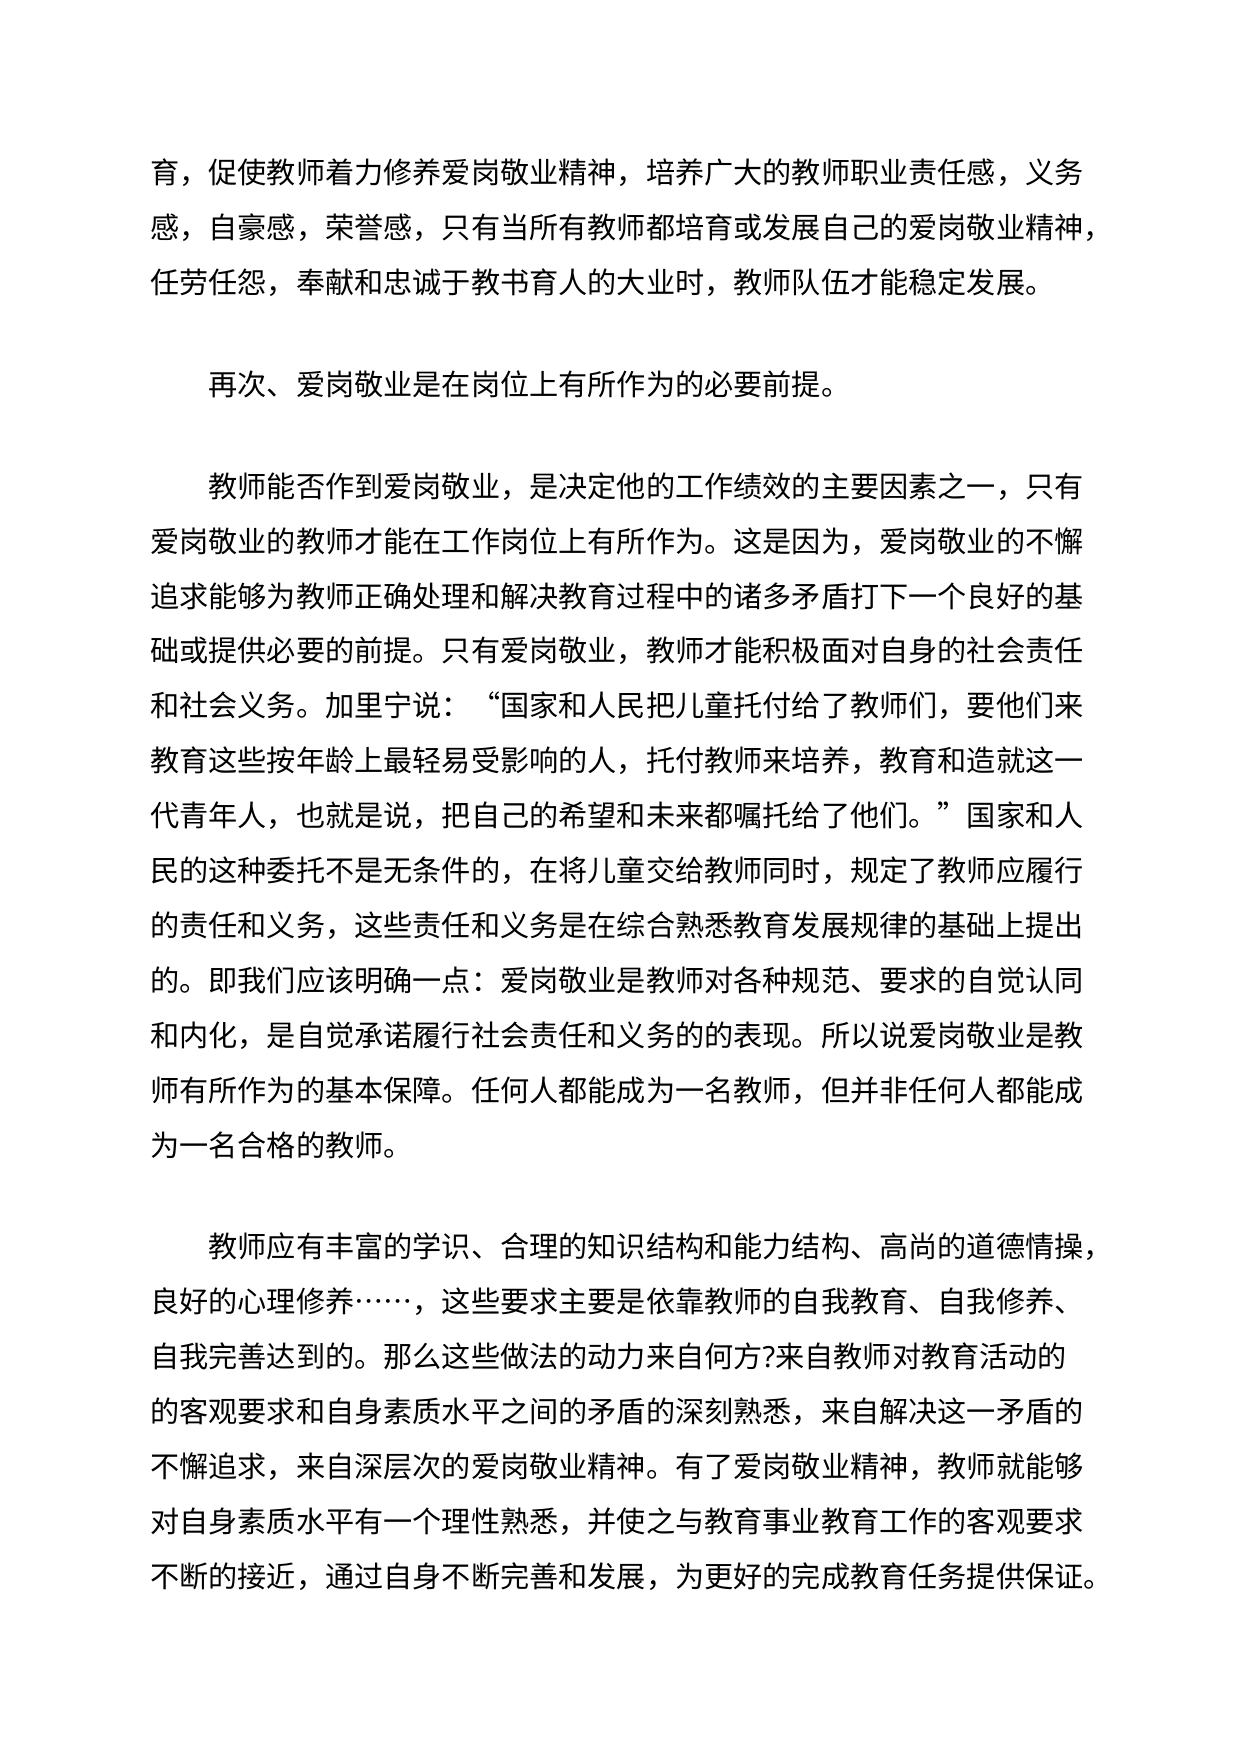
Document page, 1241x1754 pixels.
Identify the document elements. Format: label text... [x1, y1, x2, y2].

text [150, 150, 1090, 302]
text 再次、爱岗敬业是在岗位上有所作为的必要前提。 [150, 362, 1090, 404]
text 教师能否作到爱岗敬业，是决定他的工作绩效的主要因素之一，只有爱岗敬业的教师才能在工作岗位上有所作为。这是因为，爱岗敬业的不懈追求能够为教师正确处理和解决教育过程中的诸多矛盾打下一个良好的基础或提供必要的前提。只有爱岗敬业，教师才能积极面对自身的社会责任和社会义务。加里宁说：“国家和人民把儿童托付给了教师们，要他们来教育这些按年龄上最轻易受影响的人，托付教师来培养，教育和造就这一代青年人，也就是说，把自己的希望和未来都嘱托给了他们。”国家和人民的这种委托不是无条件的，在将儿童交给教师同时，规定了教师应履行的责任和义务，这些责任和义务是在综合熟悉教育发展规律的基础上提出的。即我们应该明确一点：爱岗敬业是教师对各种规范、要求的自觉认同和内化，是自觉承诺履行社会责任和义务的的表现。所以说爱岗敬业是教师有所作为的基本保障。任何人都能成为一名教师，但并非任何人都能成为一名合格的教师。 [150, 463, 1090, 1164]
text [150, 1224, 1090, 1596]
